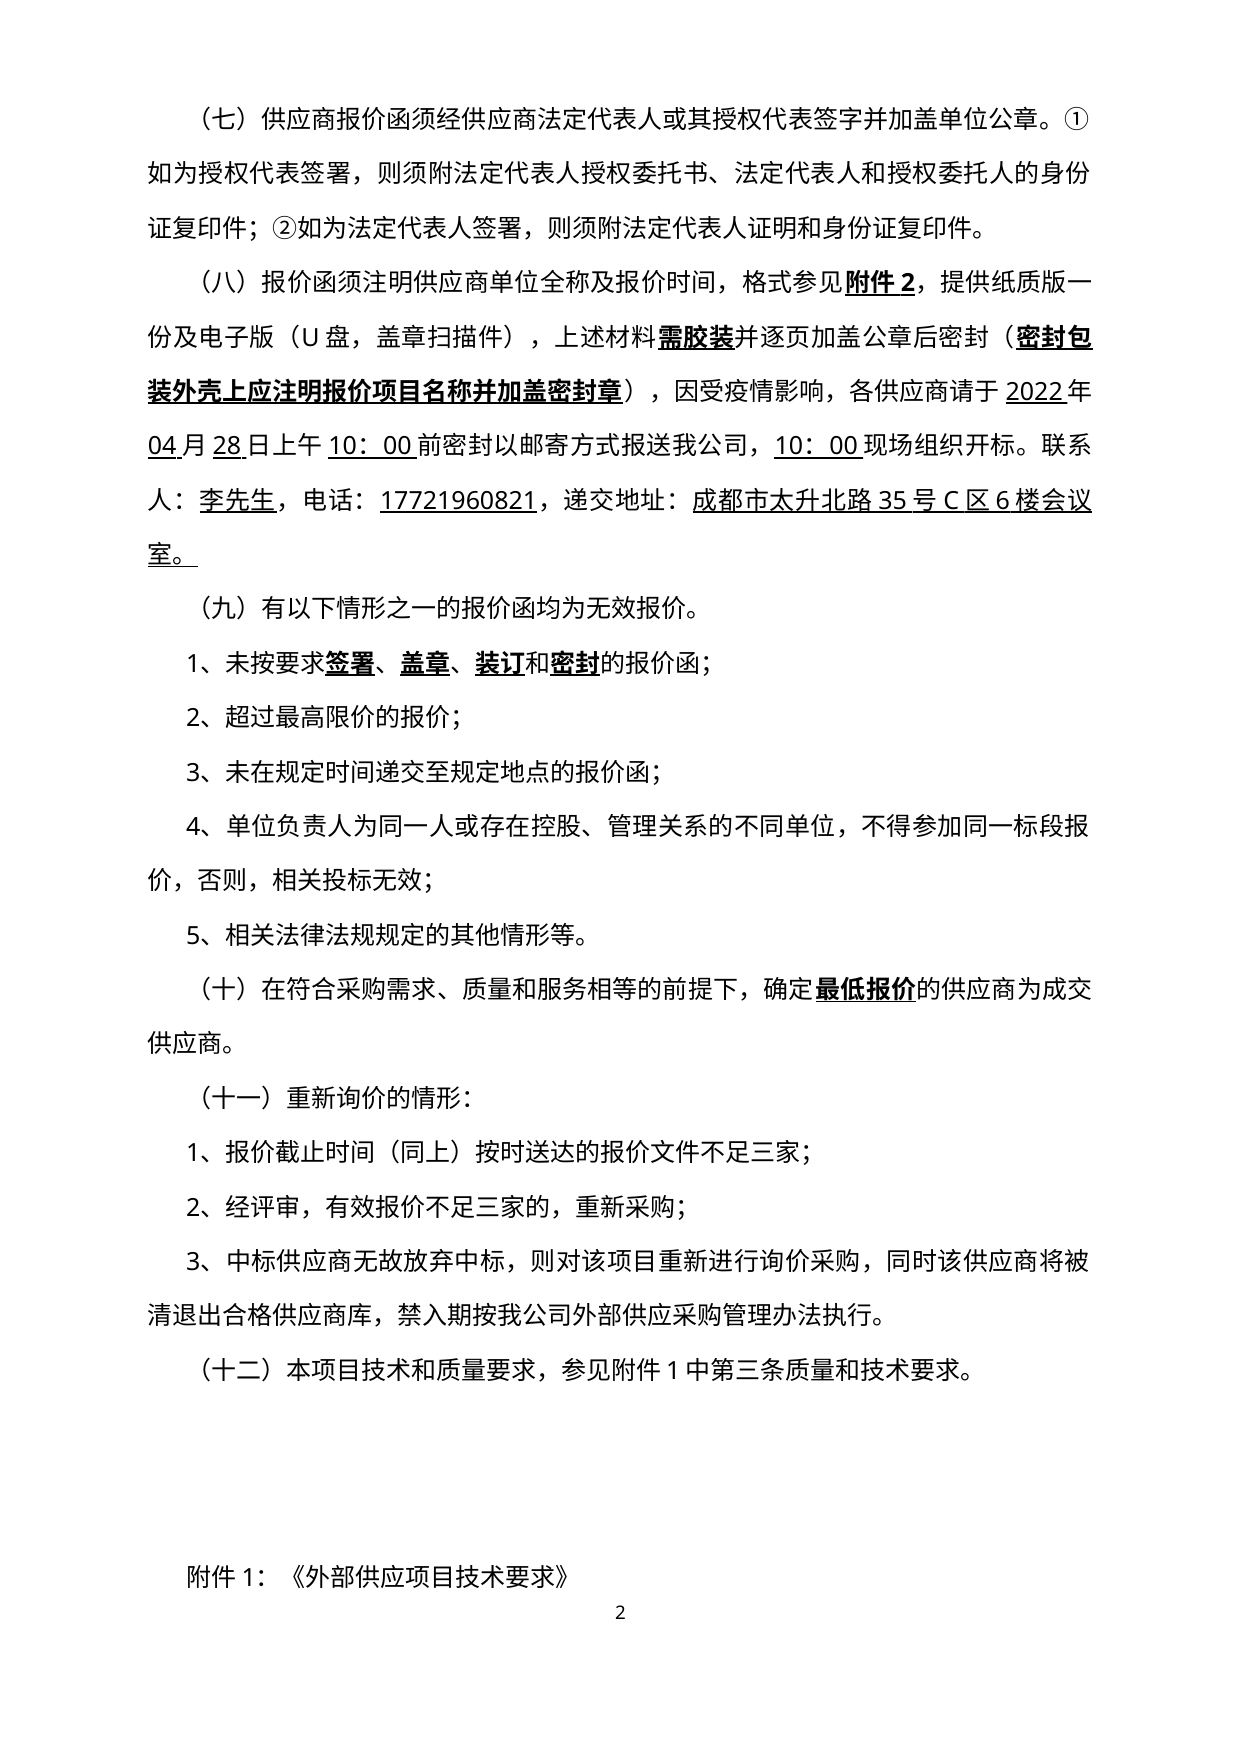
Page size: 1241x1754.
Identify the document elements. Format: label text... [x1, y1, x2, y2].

text （十）在符合采购需求、质量和服务相等的前提下，确定最低报价的供应商为成交供应商。 [148, 969, 1092, 1060]
text 4、单位负责人为同一人或存在控股、管理关系的不同单位，不得参加同一标段报价，否则，相关投标无效； [148, 806, 1092, 897]
text 3、未在规定时间递交至规定地点的报价函； [148, 752, 1092, 788]
text 附件 1：《外部供应项目技术要求》 [148, 1558, 1092, 1594]
text 2、经评审，有效报价不足三家的，重新采购； [148, 1187, 1092, 1223]
text 3、中标供应商无故放弃中标，则对该项目重新进行询价采购，同时该供应商将被清退出合格供应商库，禁入期按我公司外部供应采购管理办法执行。 [148, 1241, 1092, 1332]
text （十二）本项目技术和质量要求，参见附件1中第三条质量和技术要求。 [148, 1350, 1092, 1386]
text 1、未按要求签署、盖章、装订和密封的报价函； [148, 643, 1092, 679]
text （十一）重新询价的情形： [148, 1078, 1092, 1114]
text （七）供应商报价函须经供应商法定代表人或其授权代表签字并加盖单位公章。①如为授权代表签署，则须附法定代表人授权委托书、法定代表人和授权委托人的身份证复印件；②如为法定代表人签署，则须附法定代表人证明和身份证复印件。 [148, 99, 1092, 244]
text （九）有以下情形之一的报价函均为无效报价。 [148, 589, 1092, 625]
text （八）报价函须注明供应商单位全称及报价时间，格式参见附件2，提供纸质版一份及电子版（U盘，盖章扫描件），上述材料需胶装并逐页加盖公章后密封（密封包装外壳上应注明报价项目名称并加盖密封章），因受疫情影响，各供应商请于2022年04月28日上午10：00前密封以邮寄方式报送我公司，10：00现场组织开标。联系人：李先生，电话：17721960821，递交地址：成都市太升北路35号C区6楼会议室。 [148, 263, 1092, 571]
text 2、超过最高限价的报价； [148, 698, 1092, 734]
text 1、报价截止时间（同上）按时送达的报价文件不足三家； [148, 1133, 1092, 1169]
text 5、相关法律法规规定的其他情形等。 [148, 915, 1092, 951]
